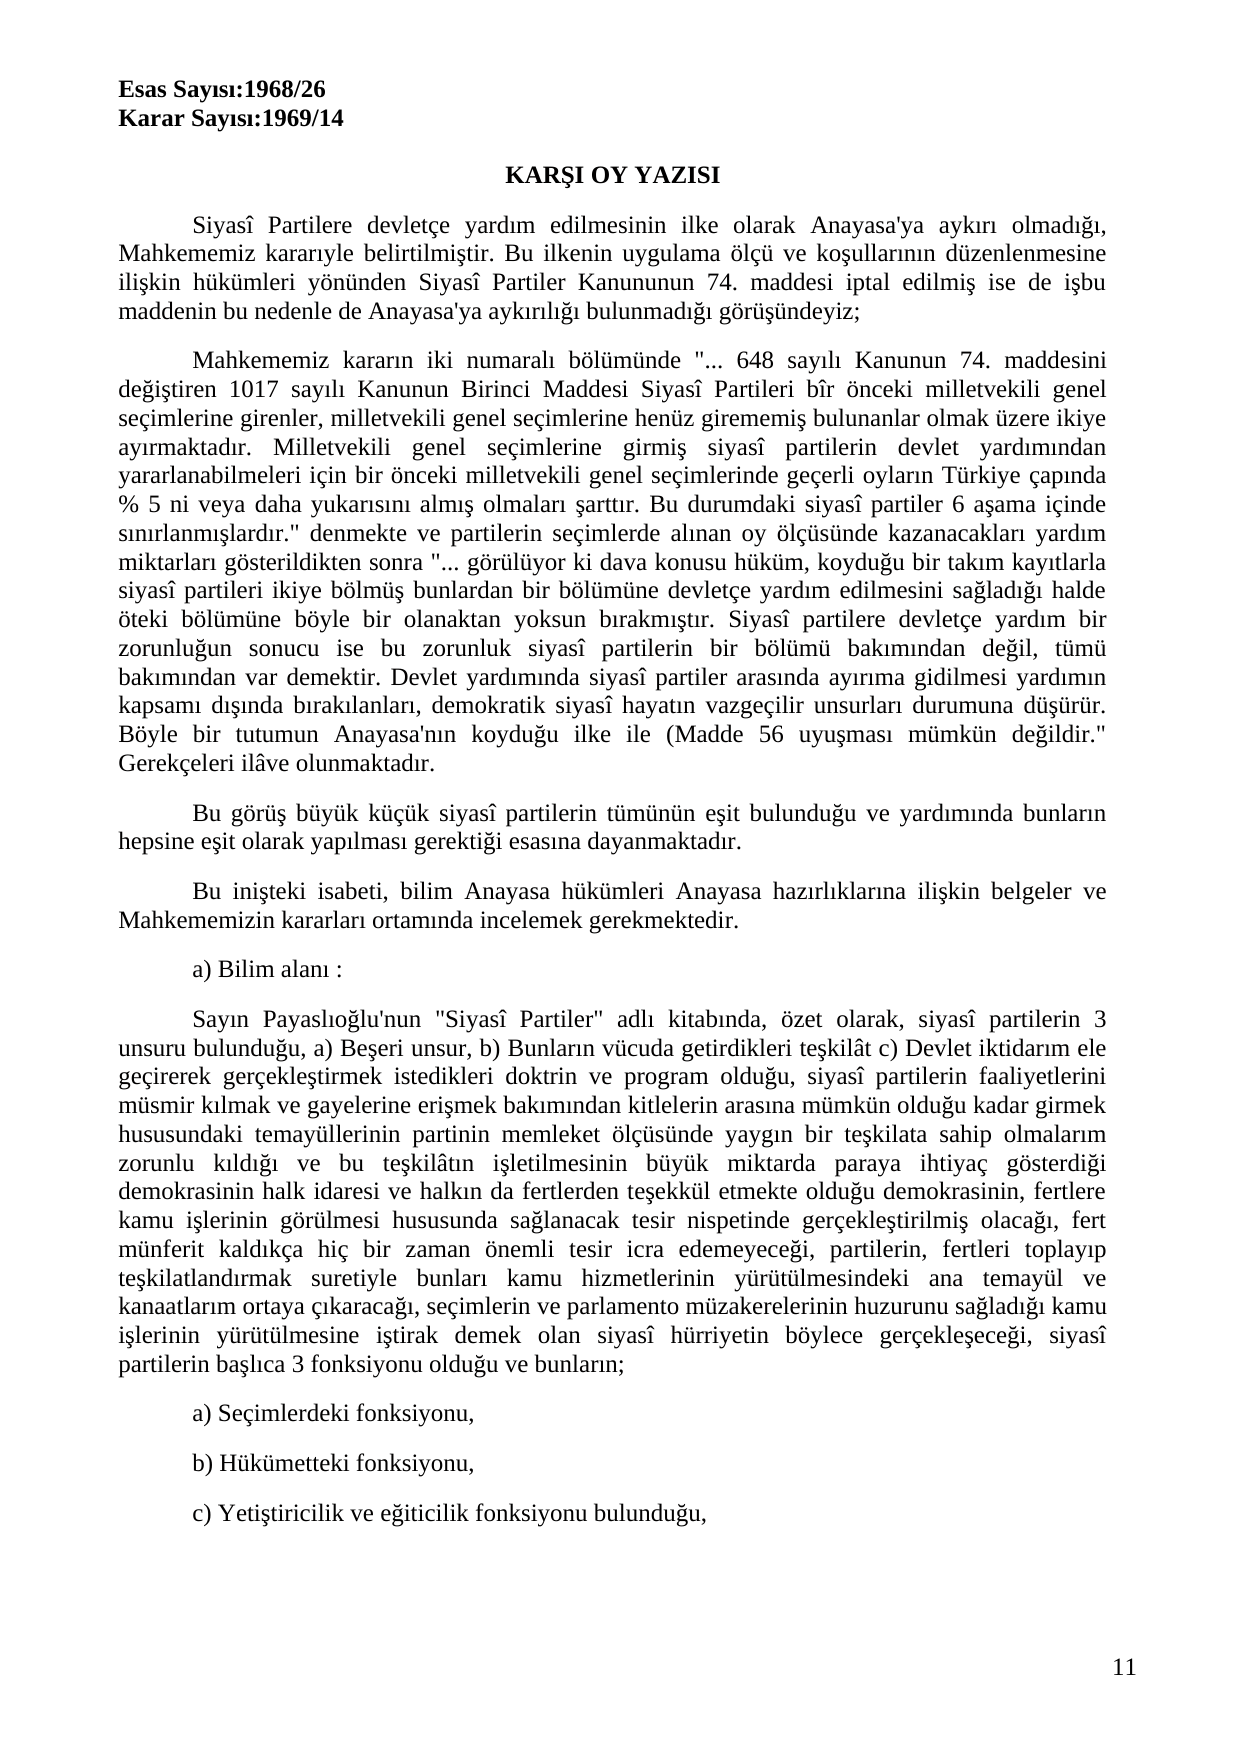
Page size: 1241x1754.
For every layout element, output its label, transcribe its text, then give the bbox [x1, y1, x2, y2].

text a) Seçimlerdeki fonksiyonu, [118, 1398, 1107, 1427]
text KARŞI OY YAZISI [118, 160, 1107, 189]
text a) Bilim alanı : [118, 954, 1107, 983]
text b) Hükümetteki fonksiyonu, [118, 1448, 1107, 1477]
text Bu görüş büyük küçük siyasî partilerin tümünün eşit bulunduğu ve yardımında bunların hepsine eşit olarak yapılması gerektiği esasına dayanmaktadır. [118, 798, 1107, 855]
text Sayın Payaslıoğlu'nun "Siyasî Partiler" adlı kitabında, özet olarak, siyasî partilerin 3 unsuru bulunduğu, a) Beşeri unsur, b) Bunların vücuda getirdikleri teşkilât c) Devlet iktidarım ele geçirerek gerçekleştirmek istedikleri doktrin ve program olduğu, siyasî partilerin faaliyetlerini müsmir kılmak ve gayelerine erişmek bakımından kitlelerin arasına mümkün olduğu kadar girmek hususundaki temayüllerinin partinin memleket ölçüsünde yaygın bir teşkilata sahip olmalarım zorunlu kıldığı ve bu teşkilâtın işletilmesinin büyük miktarda paraya ihtiyaç gösterdiği demokrasinin halk idaresi ve halkın da fertlerden teşekkül etmekte olduğu demokrasinin, fertlere kamu işlerinin görülmesi hususunda sağlanacak tesir nispetinde gerçekleştirilmiş olacağı, fert münferit kaldıkça hiç bir zaman önemli tesir icra edemeyeceği, partilerin, fertleri toplayıp teşkilatlandırmak suretiyle bunları kamu hizmetlerinin yürütülmesindeki ana temayül ve kanaatlarım ortaya çıkaracağı, seçimlerin ve parlamento müzakerelerinin huzurunu sağladığı kamu işlerinin yürütülmesine iştirak demek olan siyasî hürriyetin böylece gerçekleşeceği, siyasî partilerin başlıca 3 fonksiyonu olduğu ve bunların; [118, 1004, 1107, 1378]
text Siyasî Partilere devletçe yardım edilmesinin ilke olarak Anayasa'ya aykırı olmadığı, Mahkememiz kararıyle belirtilmiştir. Bu ilkenin uygulama ölçü ve koşullarının düzenlenmesine ilişkin hükümleri yönünden Siyasî Partiler Kanununun 74. maddesi iptal edilmiş ise de işbu maddenin bu nedenle de Anayasa'ya aykırılığı bulunmadığı görüşündeyiz; [118, 210, 1107, 325]
text Mahkememiz kararın iki numaralı bölümünde "... 648 sayılı Kanunun 74. maddesini değiştiren 1017 sayılı Kanunun Birinci Maddesi Siyasî Partileri bîr önceki milletvekili genel seçimlerine girenler, milletvekili genel seçimlerine henüz girememiş bulunanlar olmak üzere ikiye ayırmaktadır. Milletvekili genel seçimlerine girmiş siyasî partilerin devlet yardımından yararlanabilmeleri için bir önceki milletvekili genel seçimlerinde geçerli oyların Türkiye çapında % 5 ni veya daha yukarısını almış olmaları şarttır. Bu durumdaki siyasî partiler 6 aşama içinde sınırlanmışlardır." denmekte ve partilerin seçimlerde alınan oy ölçüsünde kazanacakları yardım miktarları gösterildikten sonra "... görülüyor ki dava konusu hüküm, koyduğu bir takım kayıtlarla siyasî partileri ikiye bölmüş bunlardan bir bölümüne devletçe yardım edilmesini sağladığı halde öteki bölümüne böyle bir olanaktan yoksun bırakmıştır. Siyasî partilere devletçe yardım bir zorunluğun sonucu ise bu zorunluk siyasî partilerin bir bölümü bakımından değil, tümü bakımından var demektir. Devlet yardımında siyasî partiler arasında ayırıma gidilmesi yardımın kapsamı dışında bırakılanları, demokratik siyasî hayatın vazgeçilir unsurları durumuna düşürür. Böyle bir tutumun Anayasa'nın koyduğu ilke ile (Madde 56 uyuşması mümkün değildir." Gerekçeleri ilâve olunmaktadır. [118, 346, 1107, 777]
text Bu inişteki isabeti, bilim Anayasa hükümleri Anayasa hazırlıklarına ilişkin belgeler ve Mahkememizin kararları ortamında incelemek gerekmektedir. [118, 876, 1107, 933]
text c) Yetiştiricilik ve eğiticilik fonksiyonu bulunduğu, [118, 1498, 1107, 1526]
